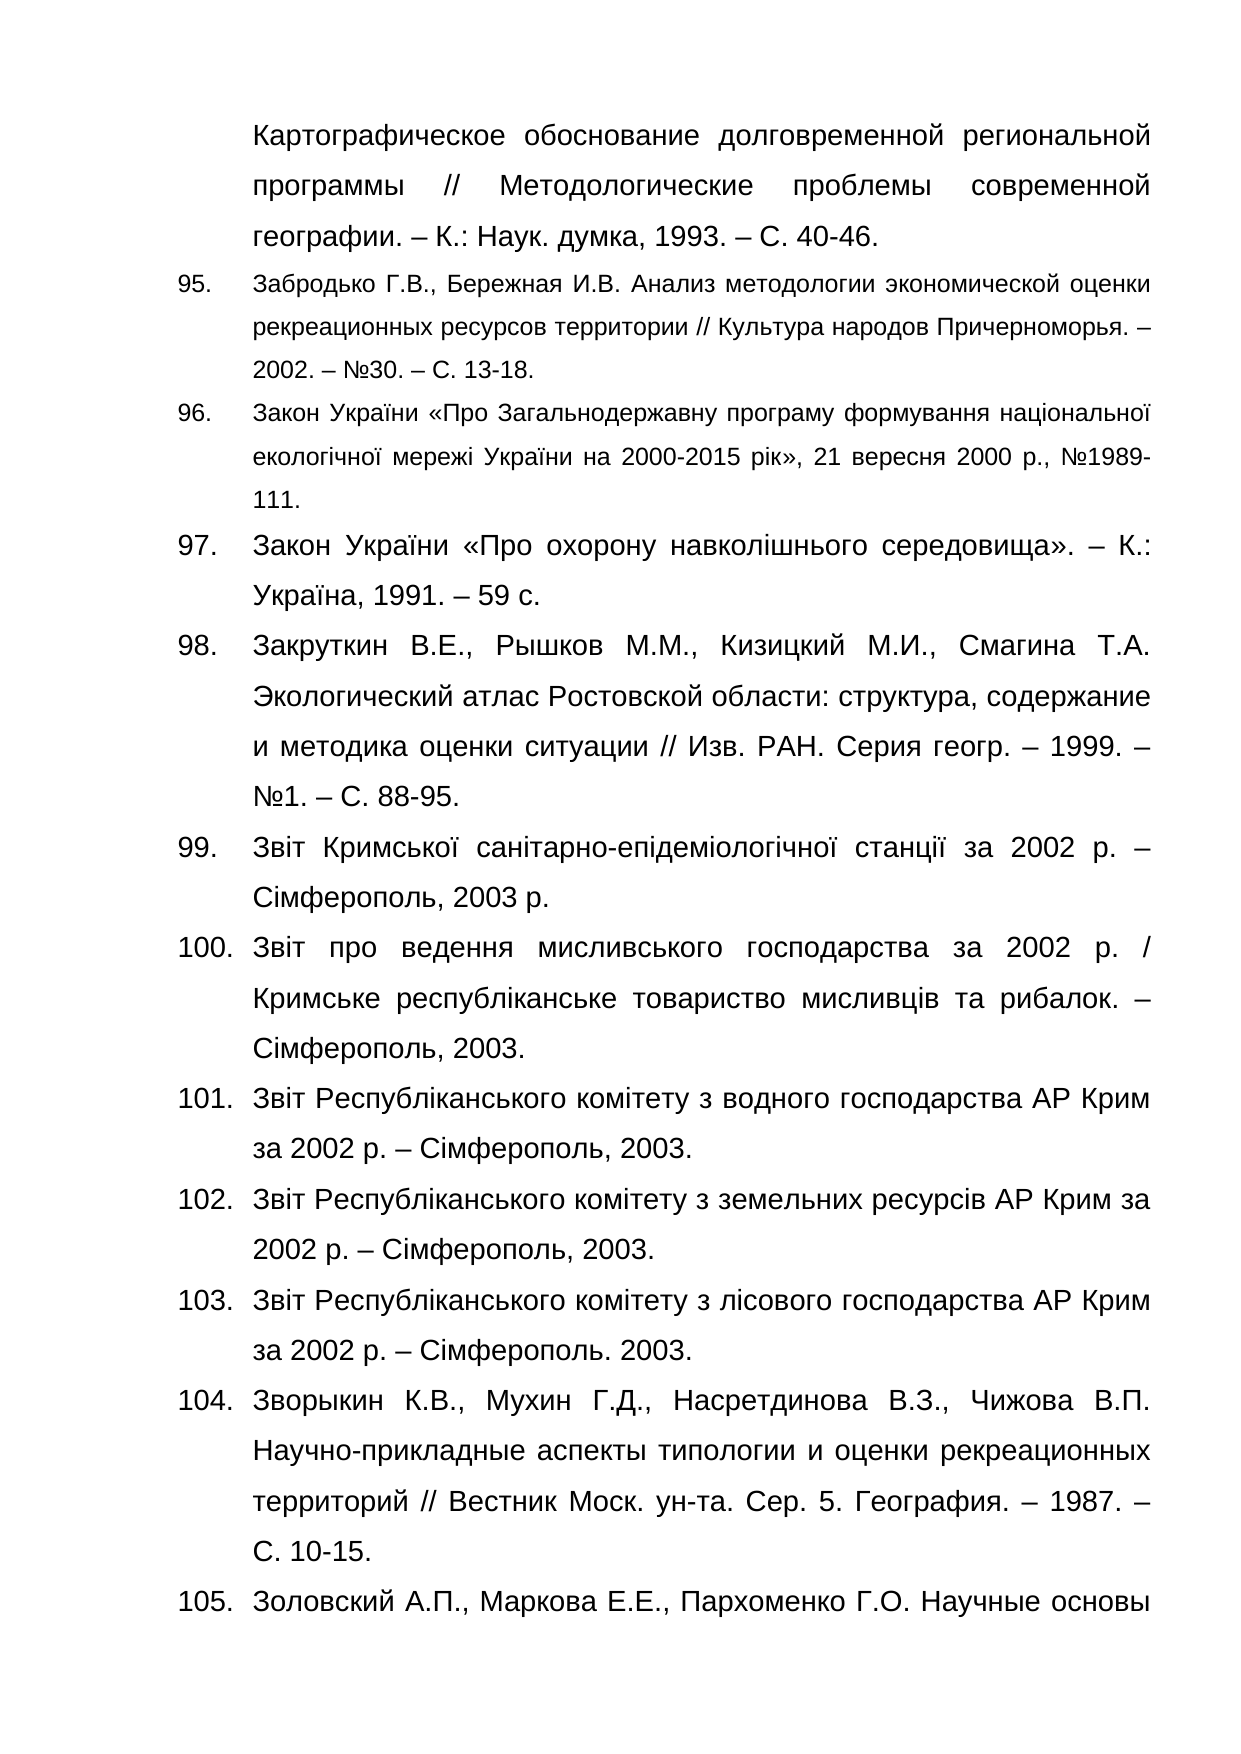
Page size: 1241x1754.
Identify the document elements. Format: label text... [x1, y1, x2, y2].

list Звіт про ведення мисливського господарства за 2002 р. / Кримське республіканське товариство мисливців та рибалок. – Сімферополь, 2003. [177, 930, 1152, 1064]
list Закруткин В.Е., Рышков М.М., Кизицкий М.И., Смагина Т.А. Экологический атлас Ростовской области: структура, содержание и методика оценки ситуации // Изв. РАН. Серия геогр. – 1999. – №1. – С. 88-95. [177, 628, 1152, 813]
list Закон України «Про охорону навколішнього середовища». – К.: Україна, 1991. – 59 с. [177, 528, 1152, 612]
list Звіт Республіканського комітету з земельних ресурсів АР Крим за 2002 р. – Сімферополь, 2003. [177, 1182, 1152, 1266]
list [177, 118, 1152, 252]
list Звіт Кримської санітарно-епідеміологічної станції за 2002 р. – Сімферополь, 2003 р. [177, 830, 1152, 913]
list Закон України «Про Загальнодержавну програму формування національної екологічної мережі України на 2000-2015 рік», 21 вересня 2000 р., №1989-111. [177, 398, 1152, 513]
list Звіт Республіканського комітету з водного господарства АР Крим за 2002 р. – Сімферополь, 2003. [177, 1081, 1152, 1165]
list Забродько Г.В., Бережная И.В. Анализ методологии экономической оценки рекреационных ресурсов территории // Культура народов Причерноморья. – 2002. – №30. – С. 13-18. [177, 269, 1152, 384]
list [177, 1584, 1152, 1618]
list Звіт Республіканського комітету з лісового господарства АР Крим за 2002 р. – Сімферополь. 2003. [177, 1282, 1152, 1366]
list Зворыкин К.В., Мухин Г.Д., Насретдинова В.З., Чижова В.П. Научно-прикладные аспекты типологии и оценки рекреационных территорий // Вестник Моск. ун-та. Сер. 5. География. – 1987. – С. 10-15. [177, 1383, 1152, 1568]
